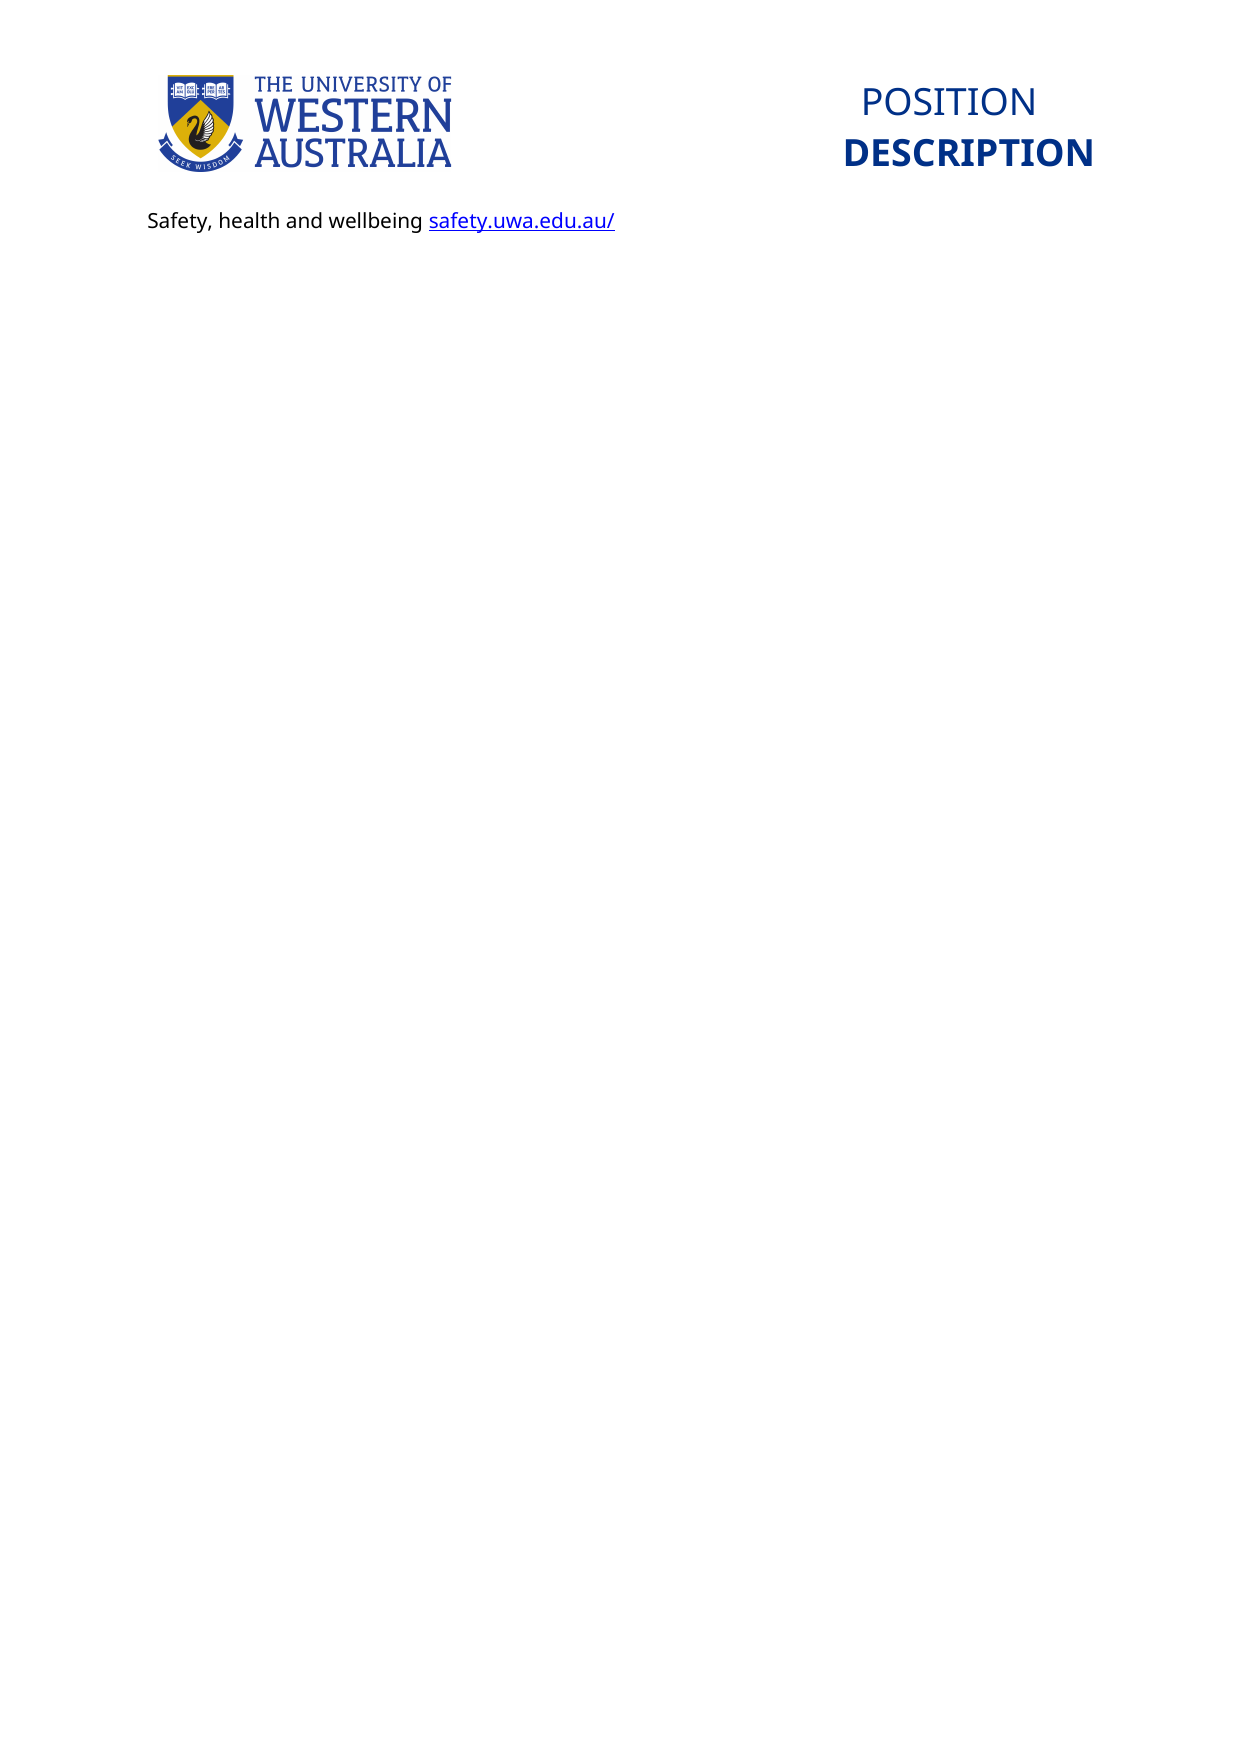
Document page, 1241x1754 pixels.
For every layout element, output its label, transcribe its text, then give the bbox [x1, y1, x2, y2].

picture [158, 75, 452, 172]
text Safety, health and wellbeing safety.uwa.edu.au/ [147, 206, 1107, 234]
